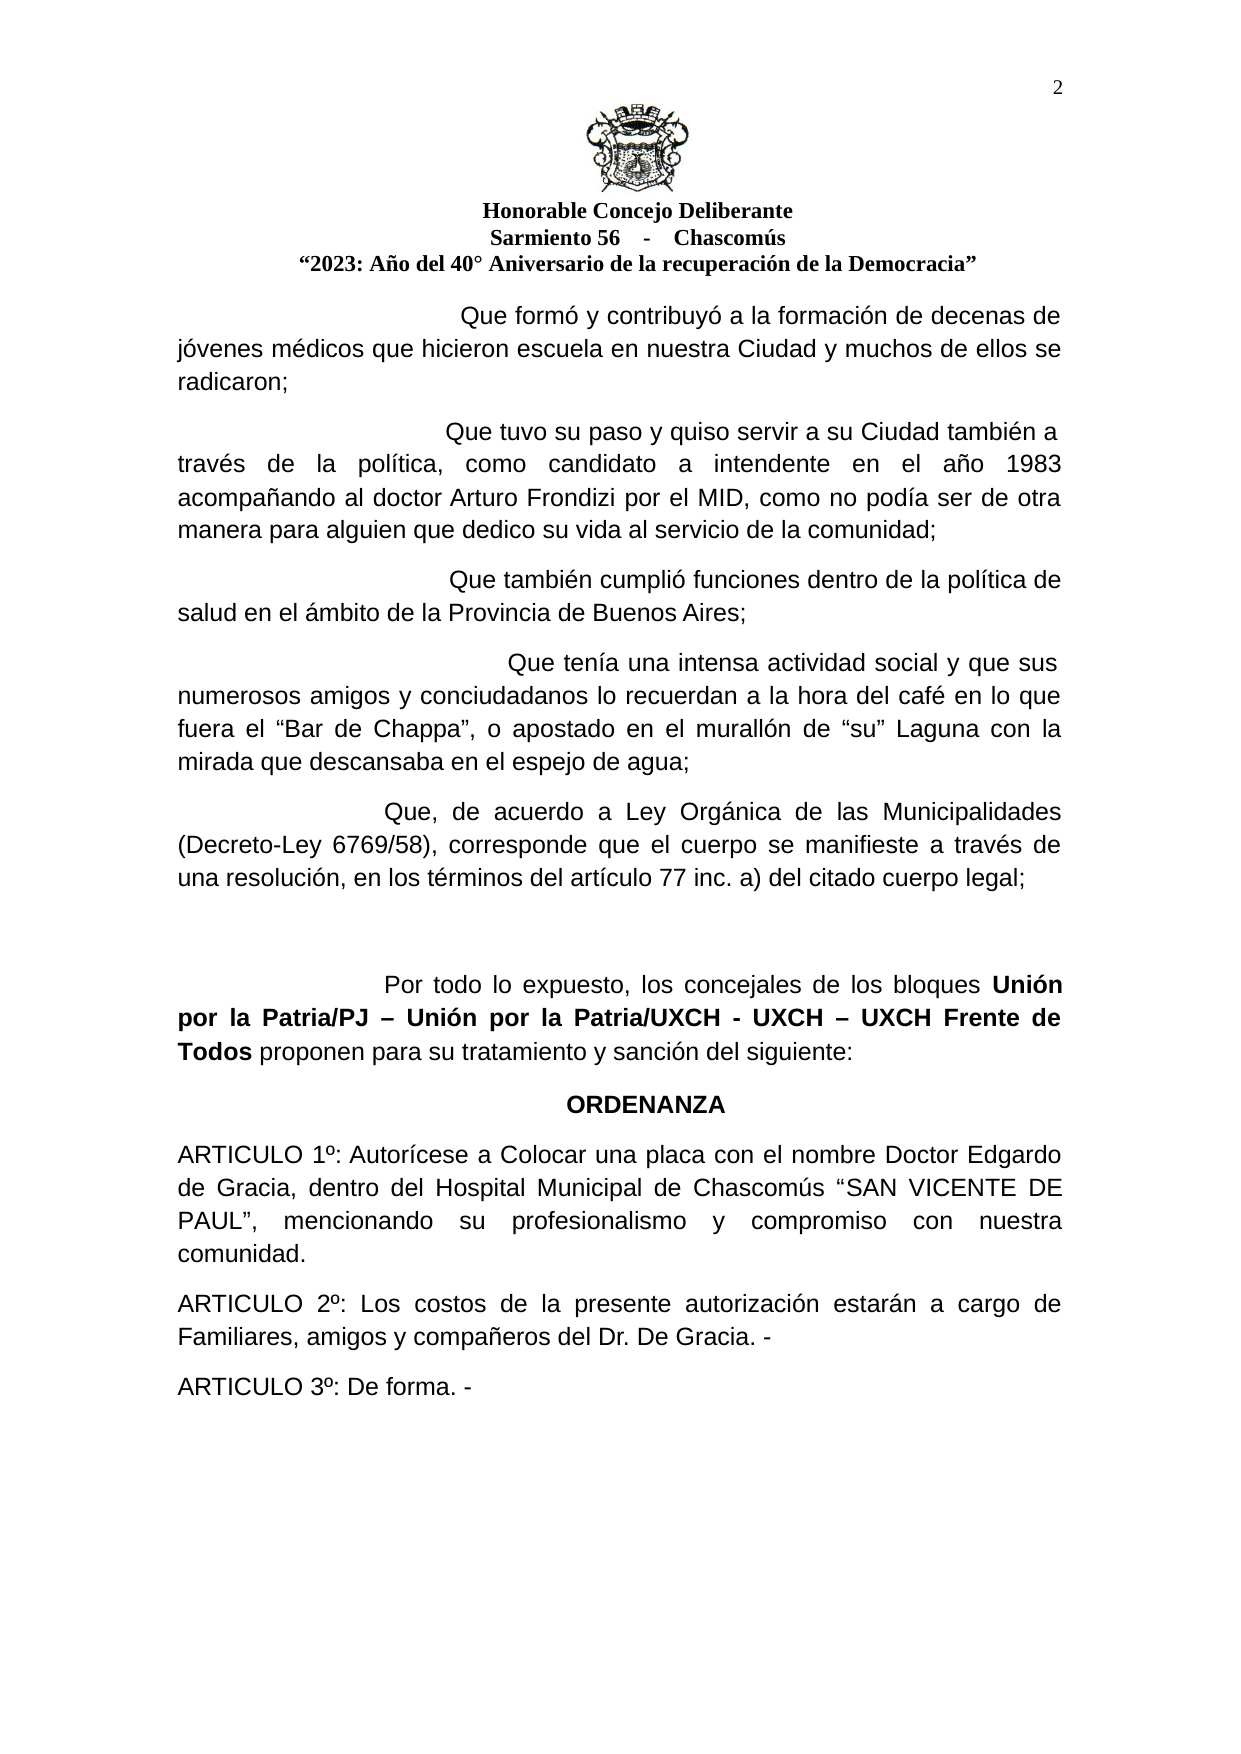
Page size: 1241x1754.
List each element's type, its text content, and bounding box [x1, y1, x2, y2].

text Que también cumplió funciones dentro de la política de salud en el ámbito de la Provincia de Buenos Aires; [177, 565, 1063, 627]
text ARTICULO 3º: De forma. - [177, 1371, 1063, 1400]
text Por todo lo expuesto, los concejales de los bloques Unión por la Patria/PJ – Unión por la Patria/UXCH - UXCH – UXCH Frente de Todos proponen para su tratamiento y sanción del siguiente: [177, 970, 1063, 1065]
text ARTICULO 2º: Los costos de la presente autorización estarán a cargo de Familiares, amigos y compañeros del Dr. De Gracia. - [177, 1289, 1063, 1351]
text ORDENANZA [177, 1090, 1063, 1119]
picture [580, 99, 696, 198]
text Que, de acuerdo a Ley Orgánica de las Municipalidades (Decreto-Ley 6769/58), corresponde que el cuerpo se manifieste a través de una resolución, en los términos del artículo 77 inc. a) del citado cuerpo legal; [177, 797, 1063, 891]
text Que tuvo su paso y quiso servir a su Ciudad también a través de la política, como candidato a intendente en el año 1983 acompañando al doctor Arturo Frondizi por el MID, como no podía ser de otra manera para alguien que dedico su vida al servicio de la comunidad; [177, 416, 1063, 544]
text ARTICULO 1º: Autorícese a Colocar una placa con el nombre Doctor Edgardo de Gracia, dentro del Hospital Municipal de Chascomús “SAN VICENTE DE PAUL”, mencionando su profesionalismo y compromiso con nuestra comunidad. [177, 1140, 1063, 1268]
text Que formó y contribuyó a la formación de decenas de jóvenes médicos que hicieron escuela en nuestra Ciudad y muchos de ellos se radicaron; [177, 301, 1063, 396]
text Que tenía una intensa actividad social y que sus numerosos amigos y conciudadanos lo recuerdan a la hora del café en lo que fuera el “Bar de Chappa”, o apostado en el murallón de “su” Laguna con la mirada que descansaba en el espejo de agua; [177, 648, 1063, 776]
